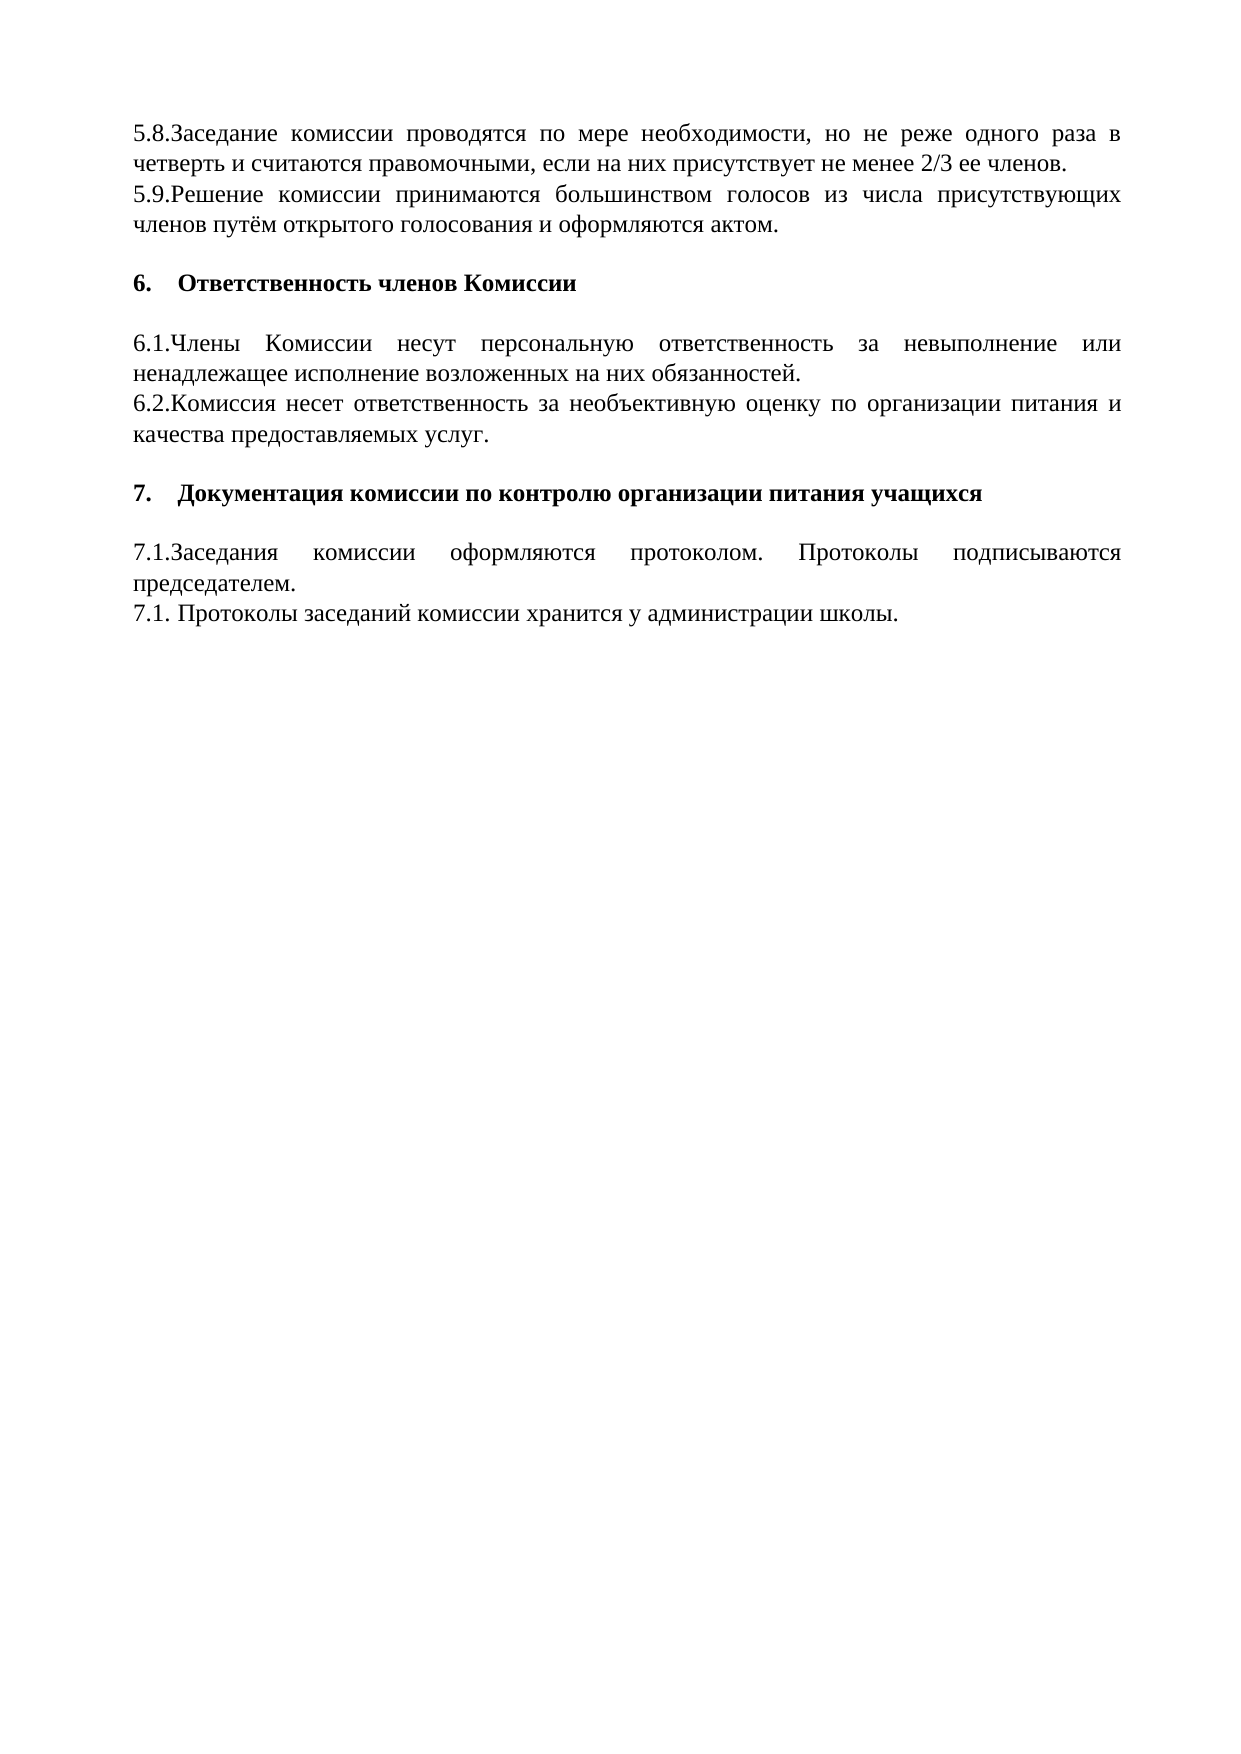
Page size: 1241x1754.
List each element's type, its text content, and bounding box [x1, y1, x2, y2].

list Протоколы заседаний комиссии хранится у администрации школы. [133, 598, 1122, 627]
text 6.1.Члены Комиссии несут персональную ответственность за невыполнение или ненадлежащее исполнение возложенных на них обязанностей. [133, 328, 1122, 387]
text 5.8.Заседание комиссии проводятся по мере необходимости, но не реже одного раза в четверть и считаются правомочными, если на них присутствует не менее 2/3 ее членов. [133, 118, 1122, 177]
text 5.9.Решение комиссии принимаются большинством голосов из числа присутствующих членов путём открытого голосования и оформляются актом. [133, 179, 1122, 238]
list Документация комиссии по контролю организации питания учащихся [133, 478, 1122, 507]
list Ответственность членов Комиссии [133, 268, 1122, 297]
text 6.2.Комиссия несет ответственность за необъективную оценку по организации питания и качества предоставляемых услуг. [133, 388, 1122, 448]
text 7.1.Заседания комиссии оформляются протоколом. Протоколы подписываются председателем. [133, 537, 1122, 596]
